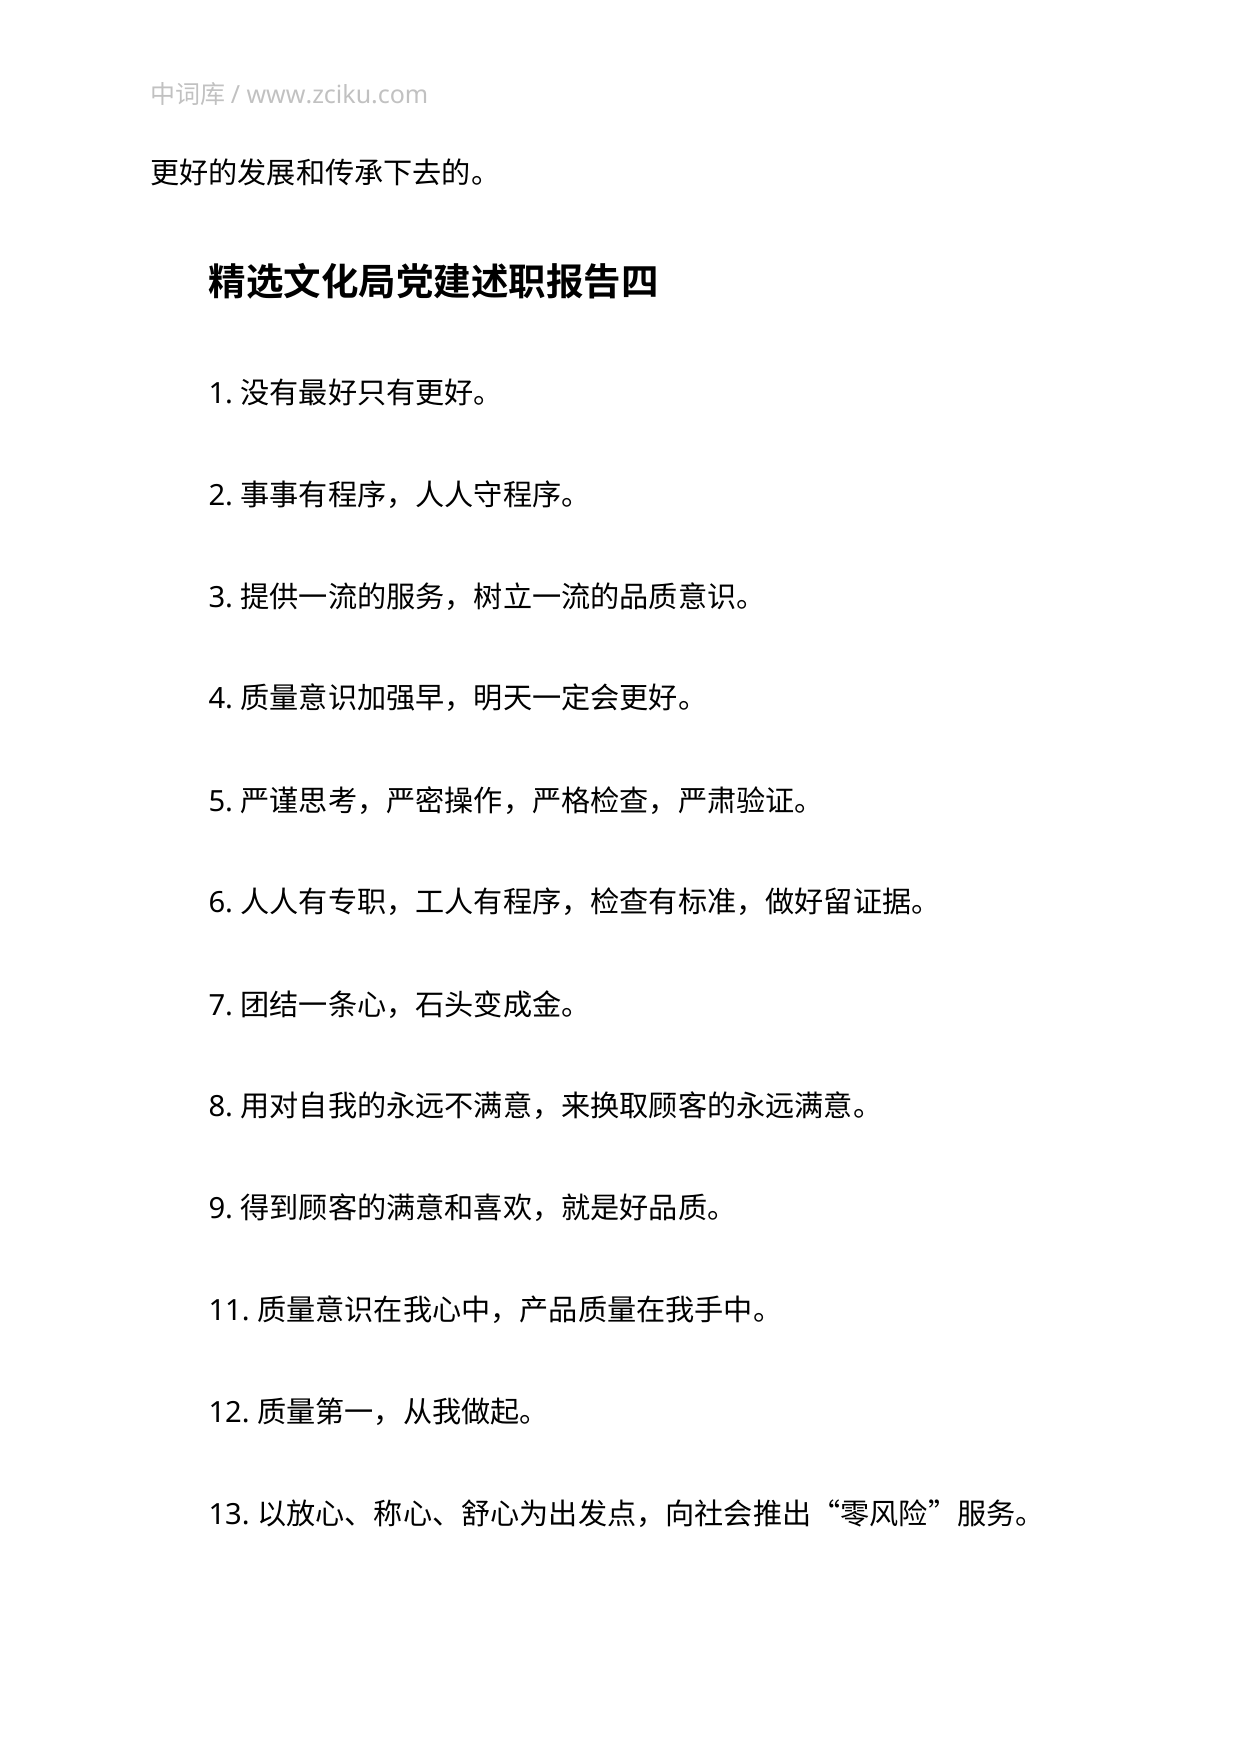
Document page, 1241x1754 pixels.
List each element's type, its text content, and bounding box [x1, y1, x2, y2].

text 4. 质量意识加强早，明天一定会更好。 [150, 675, 1090, 717]
text 1. 没有最好只有更好。 [150, 369, 1090, 412]
text 7. 团结一条心，石头变成金。 [150, 981, 1090, 1023]
text 12. 质量第一，从我做起。 [150, 1389, 1090, 1431]
text 5. 严谨思考，严密操作，严格检查，严肃验证。 [150, 777, 1090, 819]
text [150, 150, 1090, 192]
text 3. 提供一流的服务，树立一流的品质意识。 [150, 573, 1090, 616]
text 9. 得到顾客的满意和喜欢，就是好品质。 [150, 1185, 1090, 1227]
text 11. 质量意识在我心中，产品质量在我手中。 [150, 1287, 1090, 1329]
text 8. 用对自我的永远不满意，来换取顾客的永远满意。 [150, 1083, 1090, 1125]
text 6. 人人有专职，工人有程序，检查有标准，做好留证据。 [150, 879, 1090, 921]
text 13. 以放心、称心、舒心为出发点，向社会推出“零风险”服务。 [150, 1491, 1090, 1533]
text 2. 事事有程序，人人守程序。 [150, 471, 1090, 513]
text 精选文化局党建述职报告四 [150, 252, 1090, 306]
